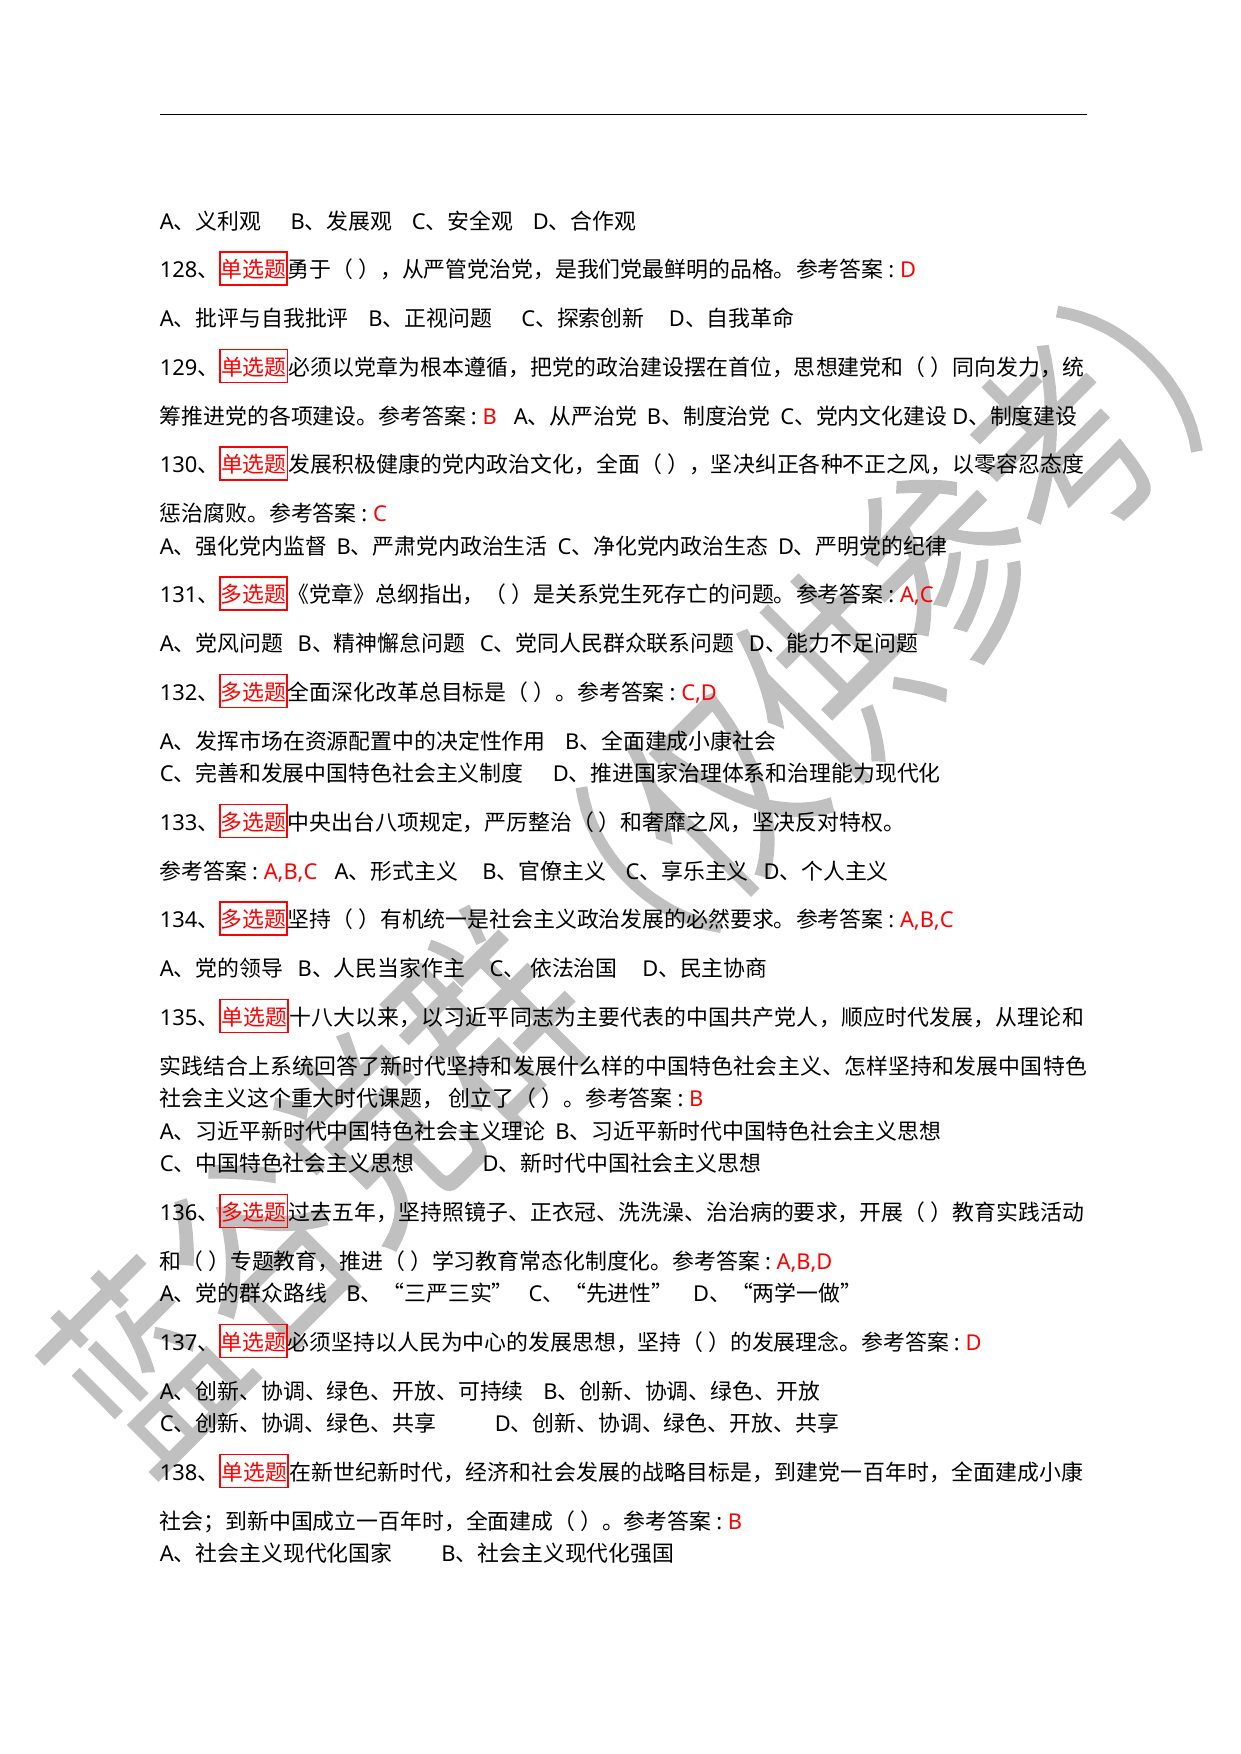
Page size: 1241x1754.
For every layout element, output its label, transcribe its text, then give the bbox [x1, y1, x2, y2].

text 137、单选题必须坚持以人民为中心的发展思想，坚持（ ）的发展理念。参考答案 : D [159, 1308, 1087, 1373]
text A、党的群众路线 B、“三严三实” C、“先进性” D、“两学一做” [159, 1276, 1087, 1308]
text A、党的领导 B、人民当家作主 C、 依法治国 D、民主协商 [159, 951, 1087, 983]
text 138、单选题在新世纪新时代，经济和社会发展的战略目标是，到建党一百年时，全面建成小康社会；到新中国成立一百年时，全面建成（ ）。参考答案 : B [159, 1438, 1087, 1536]
text 128、单选题勇于（ ），从严管党治党，是我们党最鲜明的品格。参考答案 : D [159, 236, 1087, 301]
text A、习近平新时代中国特色社会主义理论 B、习近平新时代中国特色社会主义思想 [159, 1113, 1087, 1146]
text 135、单选题十八大以来，以习近平同志为主要代表的中国共产党人，顺应时代发展，从理论和实践结合上系统回答了新时代坚持和发展什么样的中国特色社会主义、怎样坚持和发展中国特色社会主义这个重大时代课题， 创立了（ ）。参考答案 : B [159, 983, 1087, 1113]
text C、中国特色社会主义思想 D、新时代中国社会主义思想 [159, 1146, 1087, 1178]
text A、义利观 B、发展观 C、安全观 D、合作观 [159, 203, 1087, 236]
text 129、单选题必须以党章为根本遵循，把党的政治建设摆在首位，思想建党和（ ）同向发力，统筹推进党的各项建设。参考答案 : B A、从严治党 B、制度治党 C、党内文化建设 D、制度建设 [159, 333, 1087, 431]
text 136、多选题过去五年，坚持照镜子、正衣冠、洗洗澡、治治病的要求，开展（ ）教育实践活动和（ ）专题教育，推进（ ）学习教育常态化制度化。参考答案 : A,B,D [159, 1178, 1087, 1276]
text A、创新、协调、绿色、开放、可持续 B、创新、协调、绿色、开放 [159, 1373, 1087, 1406]
text 132、多选题全面深化改革总目标是（ ）。参考答案 : C,D [159, 658, 1087, 723]
text 131、多选题《党章》总纲指出，（ ）是关系党生死存亡的问题。参考答案 : A,C [159, 561, 1087, 626]
text 134、多选题坚持（ ）有机统一是社会主义政治发展的必然要求。参考答案 : A,B,C [159, 886, 1087, 951]
text C、创新、协调、绿色、共享 D、创新、协调、绿色、开放、共享 [159, 1406, 1087, 1438]
text A、批评与自我批评 B、正视问题 C、探索创新 D、自我革命 [159, 301, 1087, 333]
text 130、单选题发展积极健康的党内政治文化，全面（ ），坚决纠正各种不正之风，以零容忍态度惩治腐败。参考答案 : C [159, 431, 1087, 528]
text A、发挥市场在资源配置中的决定性作用 B、全面建成小康社会 [159, 723, 1087, 756]
text A、强化党内监督 B、严肃党内政治生活 C、净化党内政治生态 D、严明党的纪律 [159, 528, 1087, 561]
text A、党风问题 B、精神懈怠问题 C、党同人民群众联系问题 D、能力不足问题 [159, 626, 1087, 658]
text 133、多选题中央出台八项规定，严厉整治（ ）和奢靡之风，坚决反对特权。 [159, 788, 1087, 853]
text 参考答案 : A,B,C A、形式主义 B、官僚主义 C、享乐主义 D、个人主义 [159, 853, 1087, 886]
text C、完善和发展中国特色社会主义制度 D、推进国家治理体系和治理能力现代化 [159, 756, 1087, 788]
text A、社会主义现代化国家 B、社会主义现代化强国 [159, 1536, 1087, 1568]
